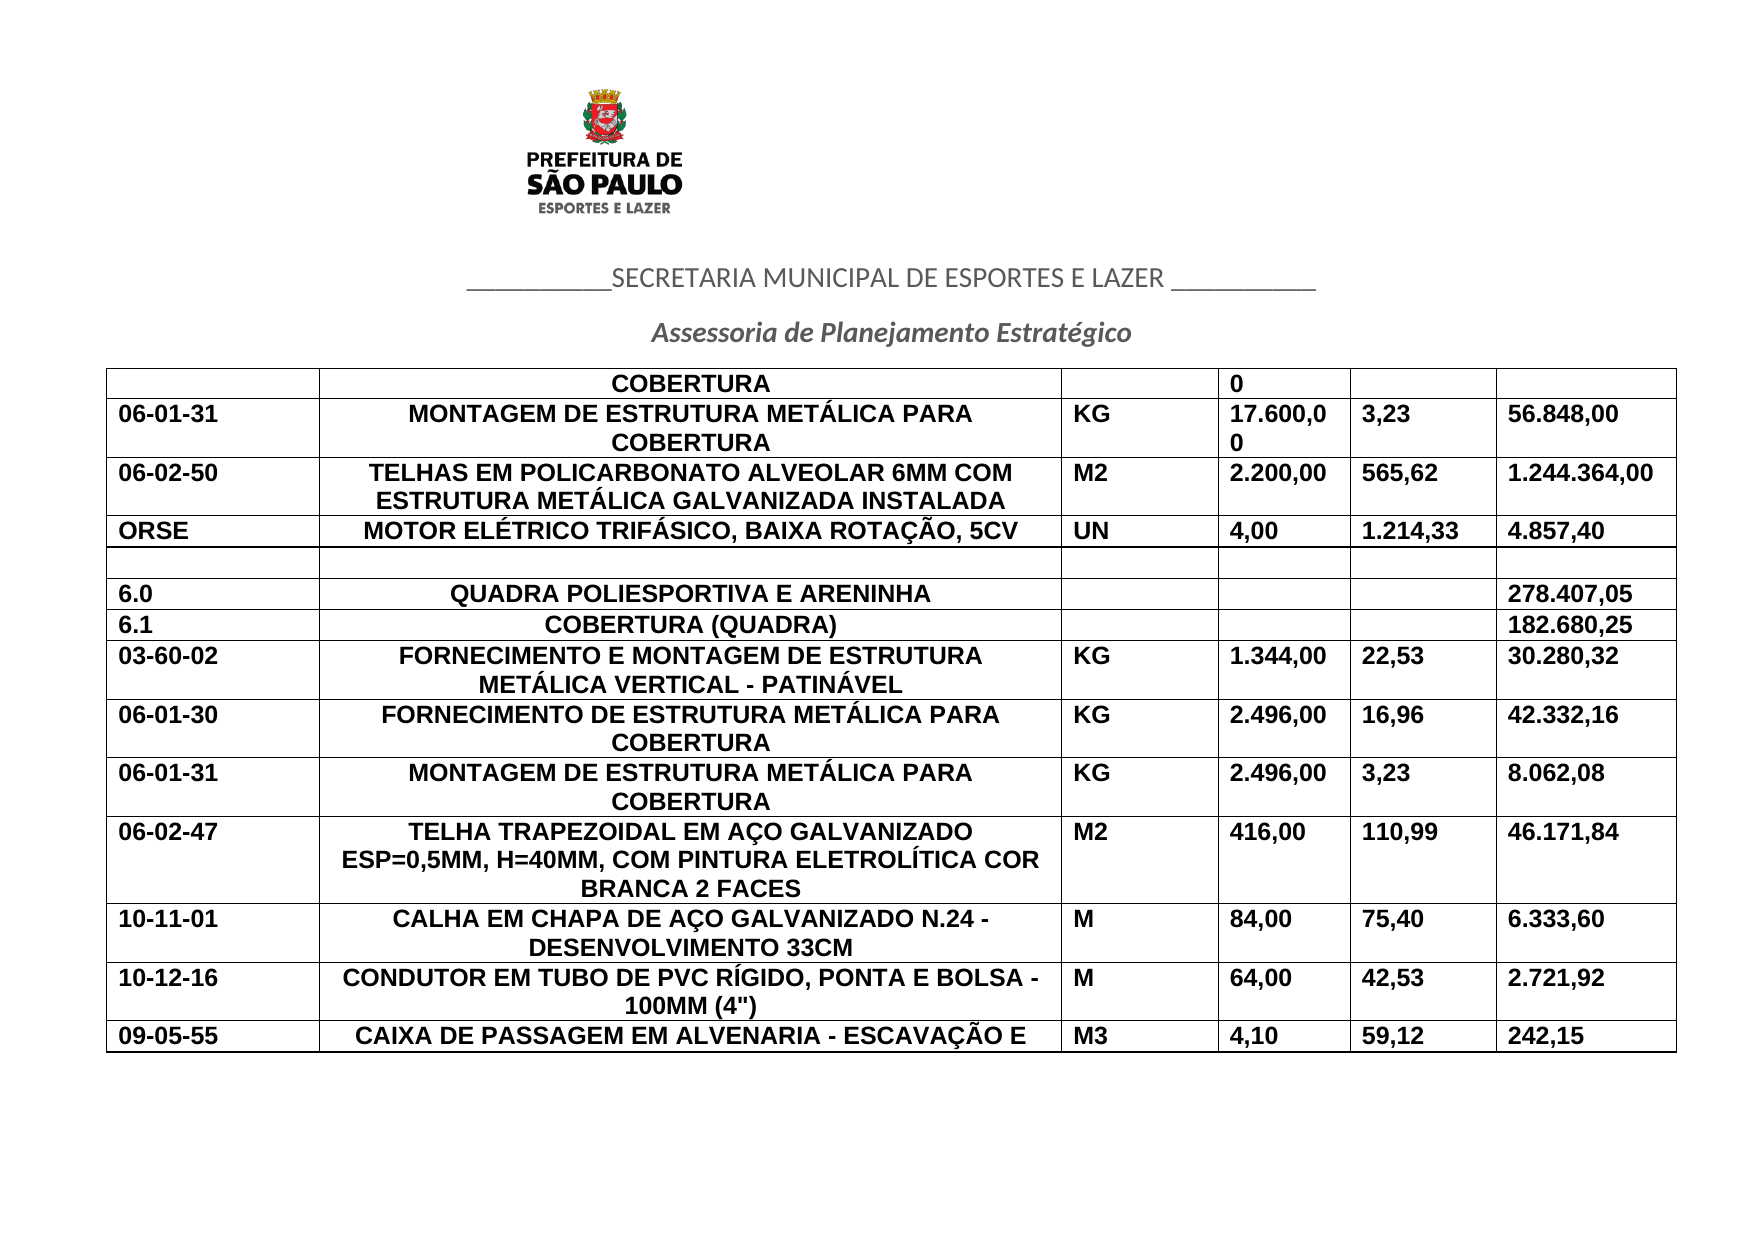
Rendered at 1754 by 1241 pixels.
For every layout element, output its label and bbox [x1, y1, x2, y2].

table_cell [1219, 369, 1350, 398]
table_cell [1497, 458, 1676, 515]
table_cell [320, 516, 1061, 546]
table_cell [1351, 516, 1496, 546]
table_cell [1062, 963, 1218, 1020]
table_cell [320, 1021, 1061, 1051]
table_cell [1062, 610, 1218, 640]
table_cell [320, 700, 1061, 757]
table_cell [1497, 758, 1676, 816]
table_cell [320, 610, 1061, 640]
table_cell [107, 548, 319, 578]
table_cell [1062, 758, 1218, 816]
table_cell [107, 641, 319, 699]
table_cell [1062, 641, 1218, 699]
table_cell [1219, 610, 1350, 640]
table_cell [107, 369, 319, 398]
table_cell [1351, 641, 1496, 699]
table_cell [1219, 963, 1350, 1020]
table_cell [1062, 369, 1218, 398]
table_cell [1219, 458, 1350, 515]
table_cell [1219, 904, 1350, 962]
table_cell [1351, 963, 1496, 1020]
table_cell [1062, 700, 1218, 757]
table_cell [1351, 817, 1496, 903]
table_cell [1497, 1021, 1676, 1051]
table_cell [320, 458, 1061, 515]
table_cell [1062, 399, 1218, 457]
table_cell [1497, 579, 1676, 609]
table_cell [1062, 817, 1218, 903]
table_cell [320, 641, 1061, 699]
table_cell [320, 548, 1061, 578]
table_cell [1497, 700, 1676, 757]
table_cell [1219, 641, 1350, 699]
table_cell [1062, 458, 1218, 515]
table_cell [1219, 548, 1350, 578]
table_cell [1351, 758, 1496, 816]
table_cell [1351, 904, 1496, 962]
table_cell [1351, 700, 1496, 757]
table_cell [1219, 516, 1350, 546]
picture [492, 66, 717, 236]
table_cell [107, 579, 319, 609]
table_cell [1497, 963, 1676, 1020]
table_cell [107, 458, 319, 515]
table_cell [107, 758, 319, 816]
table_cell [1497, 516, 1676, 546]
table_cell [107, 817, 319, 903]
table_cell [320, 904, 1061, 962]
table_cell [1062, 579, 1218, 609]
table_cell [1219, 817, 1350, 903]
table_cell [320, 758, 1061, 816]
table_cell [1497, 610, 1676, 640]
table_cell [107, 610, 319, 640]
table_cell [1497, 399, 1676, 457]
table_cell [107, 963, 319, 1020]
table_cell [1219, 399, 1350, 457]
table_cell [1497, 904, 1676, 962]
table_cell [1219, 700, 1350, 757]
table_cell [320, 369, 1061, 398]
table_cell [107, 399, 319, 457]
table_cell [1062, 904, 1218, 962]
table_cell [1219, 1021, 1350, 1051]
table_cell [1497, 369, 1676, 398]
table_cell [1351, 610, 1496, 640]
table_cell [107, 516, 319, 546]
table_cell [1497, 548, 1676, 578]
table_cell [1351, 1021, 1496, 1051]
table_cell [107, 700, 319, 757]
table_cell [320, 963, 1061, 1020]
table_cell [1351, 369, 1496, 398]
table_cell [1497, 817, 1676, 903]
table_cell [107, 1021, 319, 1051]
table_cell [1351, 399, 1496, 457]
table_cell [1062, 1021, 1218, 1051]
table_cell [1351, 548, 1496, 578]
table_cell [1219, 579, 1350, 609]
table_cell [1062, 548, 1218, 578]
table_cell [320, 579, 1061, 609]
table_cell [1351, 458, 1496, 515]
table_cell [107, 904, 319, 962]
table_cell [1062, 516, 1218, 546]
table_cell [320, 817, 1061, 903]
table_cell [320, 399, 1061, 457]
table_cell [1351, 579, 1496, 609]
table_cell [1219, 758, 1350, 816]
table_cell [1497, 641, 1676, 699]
